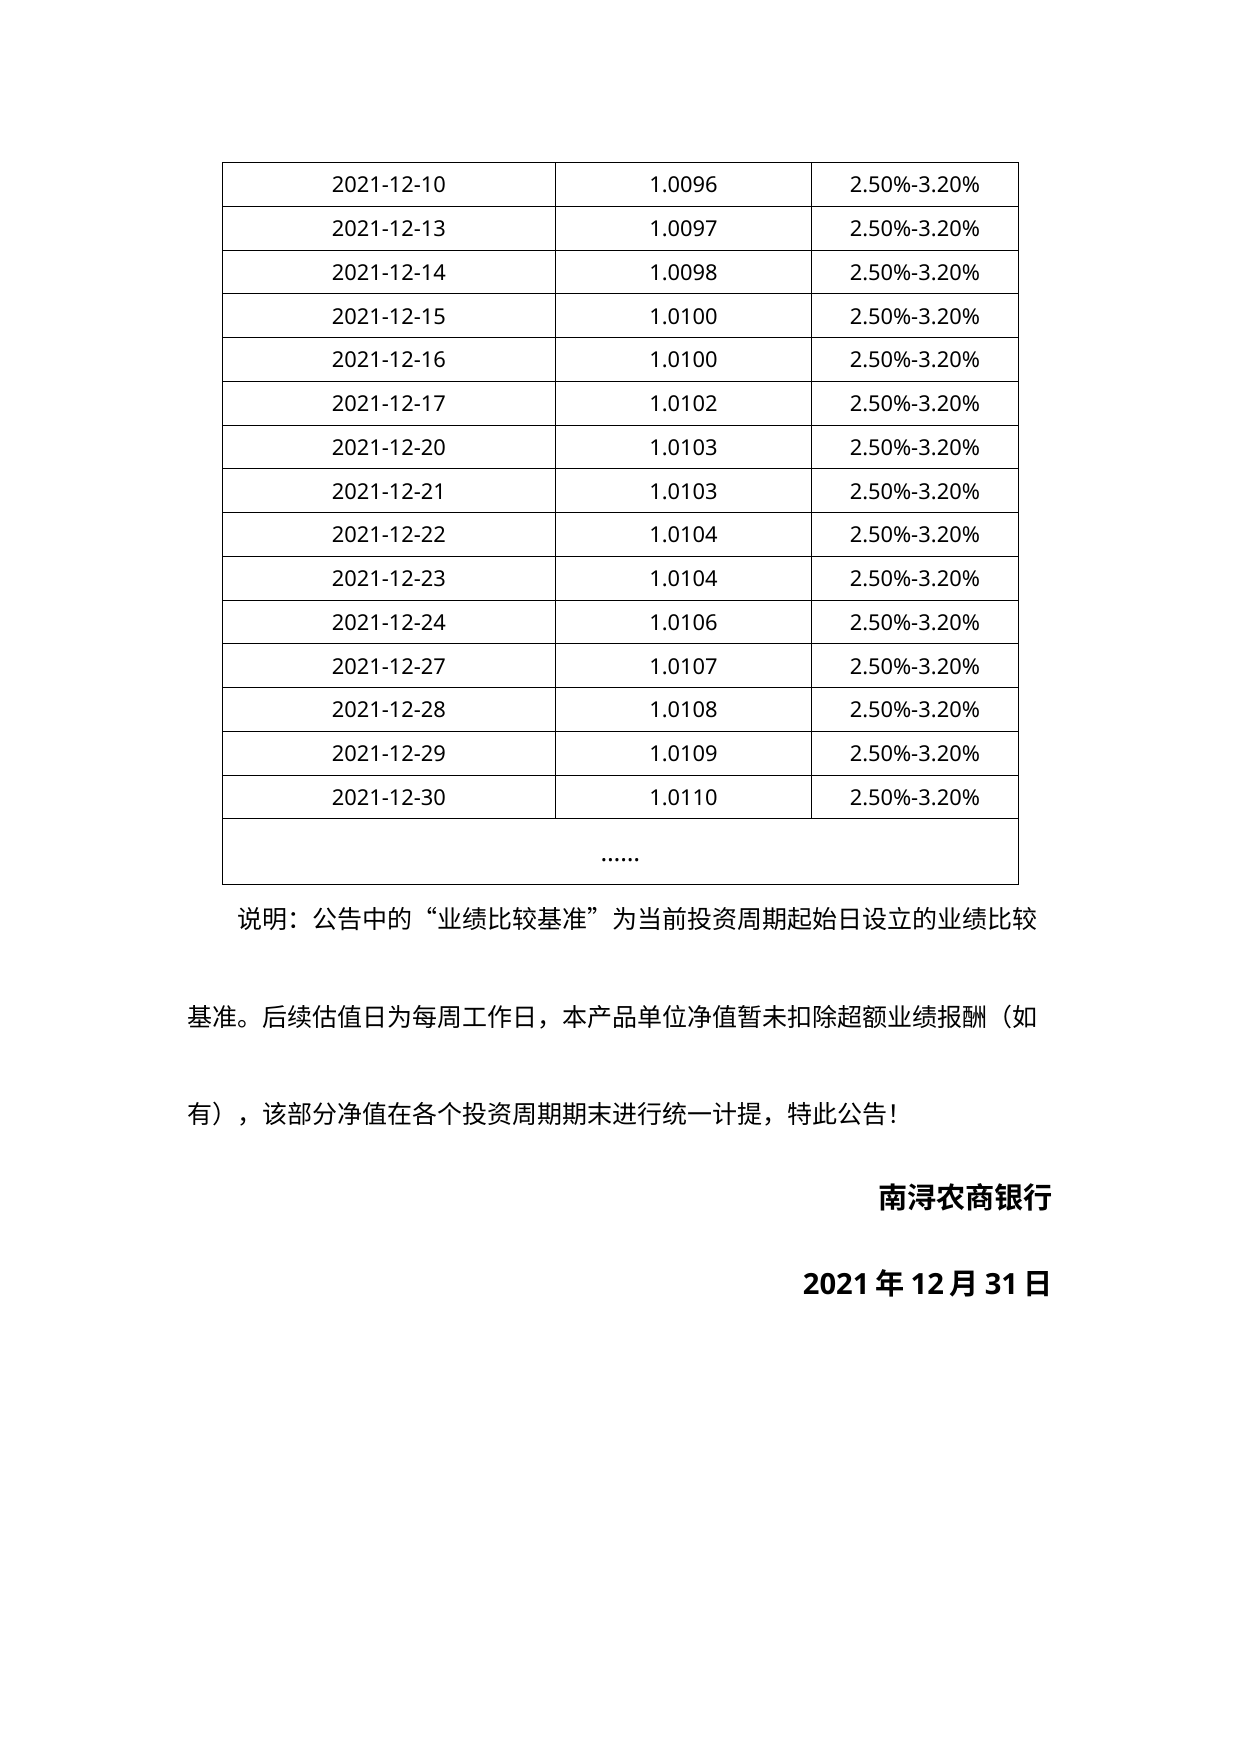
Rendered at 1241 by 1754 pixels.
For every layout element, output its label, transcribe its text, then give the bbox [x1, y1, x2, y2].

table_cell 2021-12-15 [223, 294, 555, 337]
table_cell 2021-12-29 [223, 732, 555, 774]
table_cell 1.0096 [556, 163, 811, 206]
table_cell 2021-12-16 [223, 338, 555, 381]
table_cell 2.50%-3.20% [812, 469, 1018, 512]
table_cell 2.50%-3.20% [812, 163, 1018, 206]
table_cell 1.0103 [556, 469, 811, 512]
table_cell 2021-12-23 [223, 557, 555, 599]
table_cell 2021-12-20 [223, 426, 555, 468]
table_cell 2.50%-3.20% [812, 513, 1018, 556]
table_cell 2.50%-3.20% [812, 557, 1018, 599]
table_cell 2.50%-3.20% [812, 207, 1018, 249]
table_cell 2.50%-3.20% [812, 601, 1018, 643]
table_cell 2.50%-3.20% [812, 338, 1018, 381]
table_cell 1.0106 [556, 601, 811, 643]
table_cell 2.50%-3.20% [812, 382, 1018, 424]
table_cell 1.0100 [556, 338, 811, 381]
table_cell …… [223, 819, 1018, 884]
table_cell 2021-12-22 [223, 513, 555, 556]
table_cell 2021-12-28 [223, 688, 555, 731]
table_cell 2021-12-21 [223, 469, 555, 512]
table_cell 2021-12-13 [223, 207, 555, 249]
table_cell 2021-12-10 [223, 163, 555, 206]
table_cell 2021-12-27 [223, 644, 555, 687]
table_cell 2021-12-30 [223, 776, 555, 818]
table_cell 1.0109 [556, 732, 811, 774]
table_cell 2.50%-3.20% [812, 251, 1018, 293]
table_cell 2021-12-14 [223, 251, 555, 293]
table_cell 2.50%-3.20% [812, 644, 1018, 687]
table_cell 1.0097 [556, 207, 811, 249]
table_cell 1.0107 [556, 644, 811, 687]
table_cell 2.50%-3.20% [812, 732, 1018, 774]
table_cell 2.50%-3.20% [812, 294, 1018, 337]
table_cell 1.0104 [556, 513, 811, 556]
table_cell 1.0104 [556, 557, 811, 599]
table_cell 1.0110 [556, 776, 811, 818]
table_cell 2.50%-3.20% [812, 776, 1018, 818]
table_cell 2021-12-24 [223, 601, 555, 643]
table_cell 2.50%-3.20% [812, 426, 1018, 468]
table_cell 1.0103 [556, 426, 811, 468]
table_cell 1.0098 [556, 251, 811, 293]
table_cell 2021-12-17 [223, 382, 555, 424]
table_cell 1.0108 [556, 688, 811, 731]
text 说明：公告中的“业绩比较基准”为当前投资周期起始日设立的业绩比较基准。后续估值日为每周工作日，本产品单位净值暂未扣除超额业绩报酬（如有），该部分净值在各个投资周期期末进行统一计提，特此公告！ [187, 885, 1053, 1145]
table_cell 2.50%-3.20% [812, 688, 1018, 731]
table_cell 1.0100 [556, 294, 811, 337]
table_cell 1.0102 [556, 382, 811, 424]
text 2021年12月31日 [187, 1249, 1053, 1314]
text 南浔农商银行 [187, 1163, 1053, 1228]
